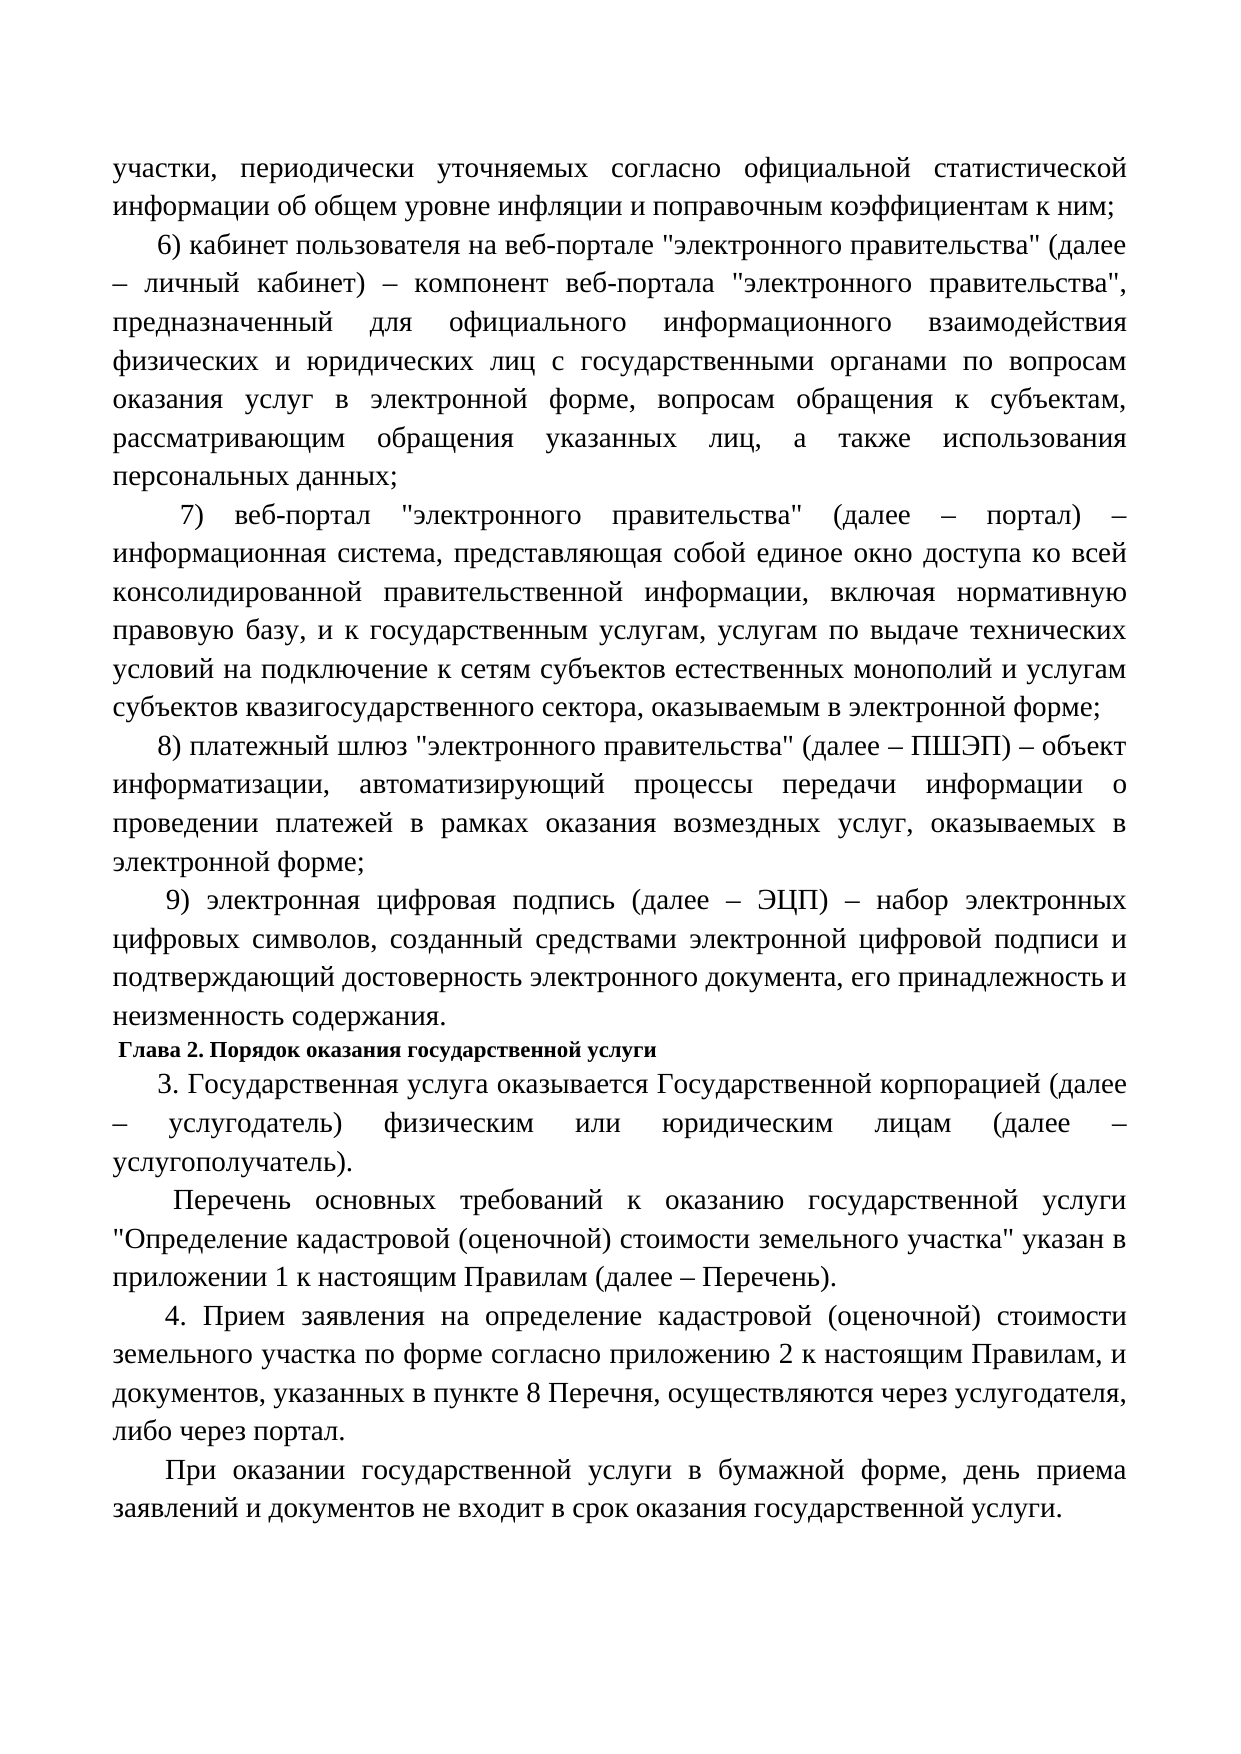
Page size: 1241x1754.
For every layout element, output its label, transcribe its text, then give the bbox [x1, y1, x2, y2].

text 4. Прием заявления на определение кадастровой (оценочной) стоимости земельного участка по форме согласно приложению 2 к настоящим Правилам, и документов, указанных в пункте 8 Перечня, осуществляются через услугодателя, либо через портал. [112, 1298, 1128, 1447]
text Перечень основных требований к оказанию государственной услуги "Определение кадастровой (оценочной) стоимости земельного участка" указан в приложении 1 к настоящим Правилам (далее – Перечень). [112, 1182, 1128, 1293]
text 8) платежный шлюз "электронного правительства" (далее – ПШЭП) – объект информатизации, автоматизирующий процессы передачи информации о проведении платежей в рамках оказания возмездных услуг, оказываемых в электронной форме; [112, 728, 1128, 877]
text 9) электронная цифровая подпись (далее – ЭЦП) – набор электронных цифровых символов, созданный средствами электронной цифровой подписи и подтверждающий достоверность электронного документа, его принадлежность и неизменность содержания. [112, 882, 1128, 1031]
text Глава 2. Порядок оказания государственной услуги [112, 1036, 1128, 1063]
text 6) кабинет пользователя на веб-портале "электронного правительства" (далее – личный кабинет) – компонент веб-портала "электронного правительства", предназначенный для официального информационного взаимодействия физических и юридических лиц с государственными органами по вопросам оказания услуг в электронной форме, вопросам обращения к субъектам, рассматривающим обращения указанных лиц, а также использования персональных данных; [112, 227, 1128, 492]
text 7) веб-портал "электронного правительства" (далее – портал) – информационная система, представляющая собой единое окно доступа ко всей консолидированной правительственной информации, включая нормативную правовую базу, и к государственным услугам, услугам по выдаче технических условий на подключение к сетям субъектов естественных монополий и услугам субъектов квазигосударственного сектора, оказываемым в электронной форме; [112, 497, 1128, 723]
text 3. Государственная услуга оказывается Государственной корпорацией (далее – услугодатель) физическим или юридическим лицам (далее – услугополучатель). [112, 1067, 1128, 1177]
text При оказании государственной услуги в бумажной форме, день приема заявлений и документов не входит в срок оказания государственной услуги. [112, 1452, 1128, 1524]
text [112, 150, 1128, 222]
